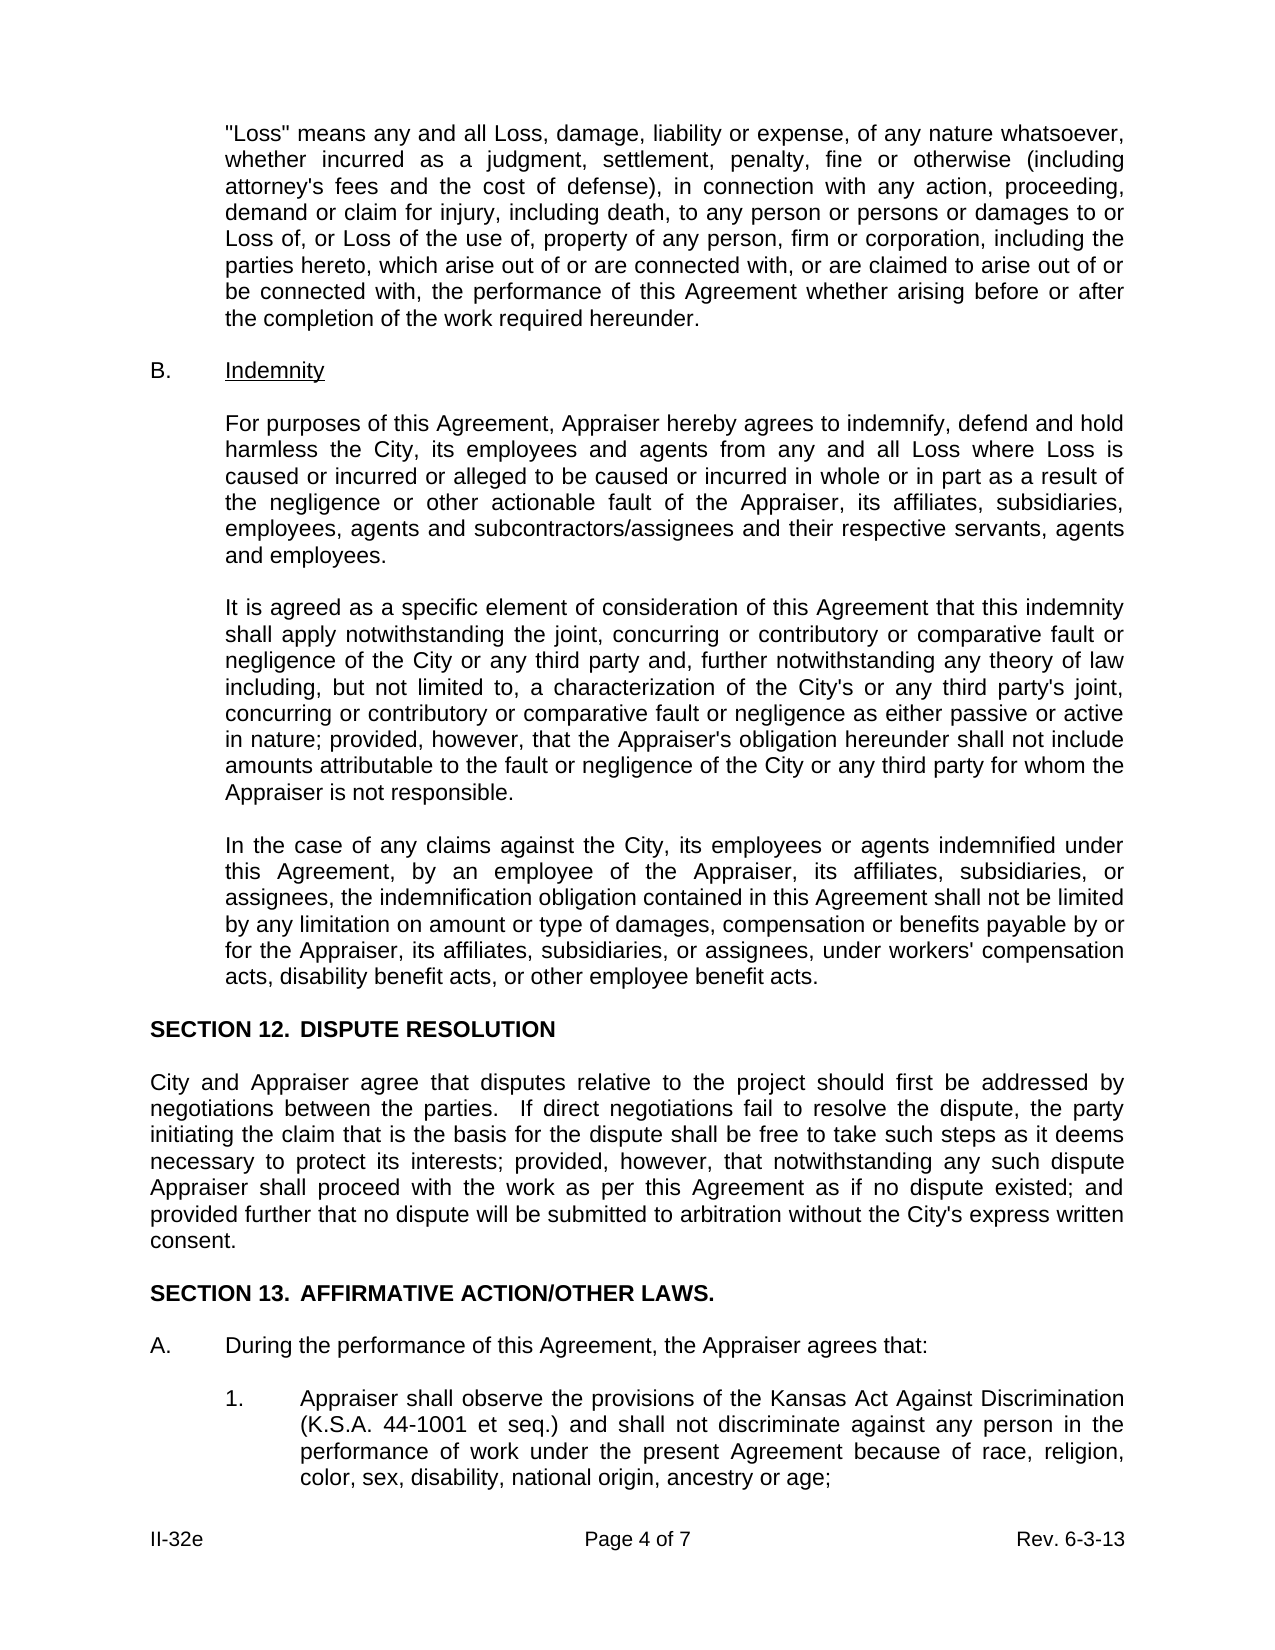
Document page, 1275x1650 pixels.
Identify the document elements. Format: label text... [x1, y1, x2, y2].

text "Loss" means any and all Loss, damage, liability or expense, of any nature whatsoever, whether incurred as a judgment, settlement, penalty, fine or otherwise (including attorney's fees and the cost of defense), in connection with any action, proceeding, demand or claim for injury, including death, to any person or persons or damages to or Loss of, or Loss of the use of, property of any person, firm or corporation, including the parties hereto, which arise out of or are connected with, or are claimed to arise out of or be connected with, the performance of this Agreement whether arising before or after the completion of the work required hereunder. [225, 120, 1125, 331]
text A. During the performance of this Agreement, the Appraiser agrees that: [150, 1332, 1125, 1359]
text B. Indemnity [150, 357, 1125, 383]
text It is agreed as a specific element of consideration of this Agreement that this indemnity shall apply notwithstanding the joint, concurring or contributory or comparative fault or negligence of the City or any third party and, further notwithstanding any theory of law including, but not limited to, a characterization of the City's or any third party's joint, concurring or contributory or comparative fault or negligence as either passive or active in nature; provided, however, that the Appraiser's obligation hereunder shall not include amounts attributable to the fault or negligence of the City or any third party for whom the Appraiser is not responsible. [225, 594, 1125, 805]
text For purposes of this Agreement, Appraiser hereby agrees to indemnify, defend and hold harmless the City, its employees and agents from any and all Loss where Loss is caused or incurred or alleged to be caused or incurred in whole or in part as a result of the negligence or other actionable fault of the Appraiser, its affiliates, subsidiaries, employees, agents and subcontractors/assignees and their respective servants, agents and employees. [225, 410, 1125, 568]
list Appraiser shall observe the provisions of the Kansas Act Against Discrimination (K.S.A. 44-1001 et seq.) and shall not discriminate against any person in the performance of work under the present Agreement because of race, religion, color, sex, disability, national origin, ancestry or age; [225, 1385, 1125, 1490]
text In the case of any claims against the City, its employees or agents indemnified under this Agreement, by an employee of the Appraiser, its affiliates, subsidiaries, or assignees, the indemnification obligation contained in this Agreement shall not be limited by any limitation on amount or type of damages, compensation or benefits payable by or for the Appraiser, its affiliates, subsidiaries, or assignees, under workers' compensation acts, disability benefit acts, or other employee benefit acts. [225, 832, 1125, 990]
text SECTION 13. AFFIRMATIVE ACTION/OTHER . [150, 1279, 1125, 1306]
text SECTION 12. DISPUTE RESOLUTION [150, 1016, 1125, 1042]
text City and Appraiser agree that disputes relative to the project should first be addressed by negotiations between the parties. If direct negotiations fail to resolve the dispute, the party initiating the claim that is the basis for the dispute shall be free to take such steps as it deems necessary to protect its interests; provided, however, that notwithstanding any such dispute Appraiser shall proceed with the work as per this Agreement as if no dispute existed; and provided further that no dispute will be submitted to arbitration without the City's express written consent. [150, 1069, 1125, 1253]
